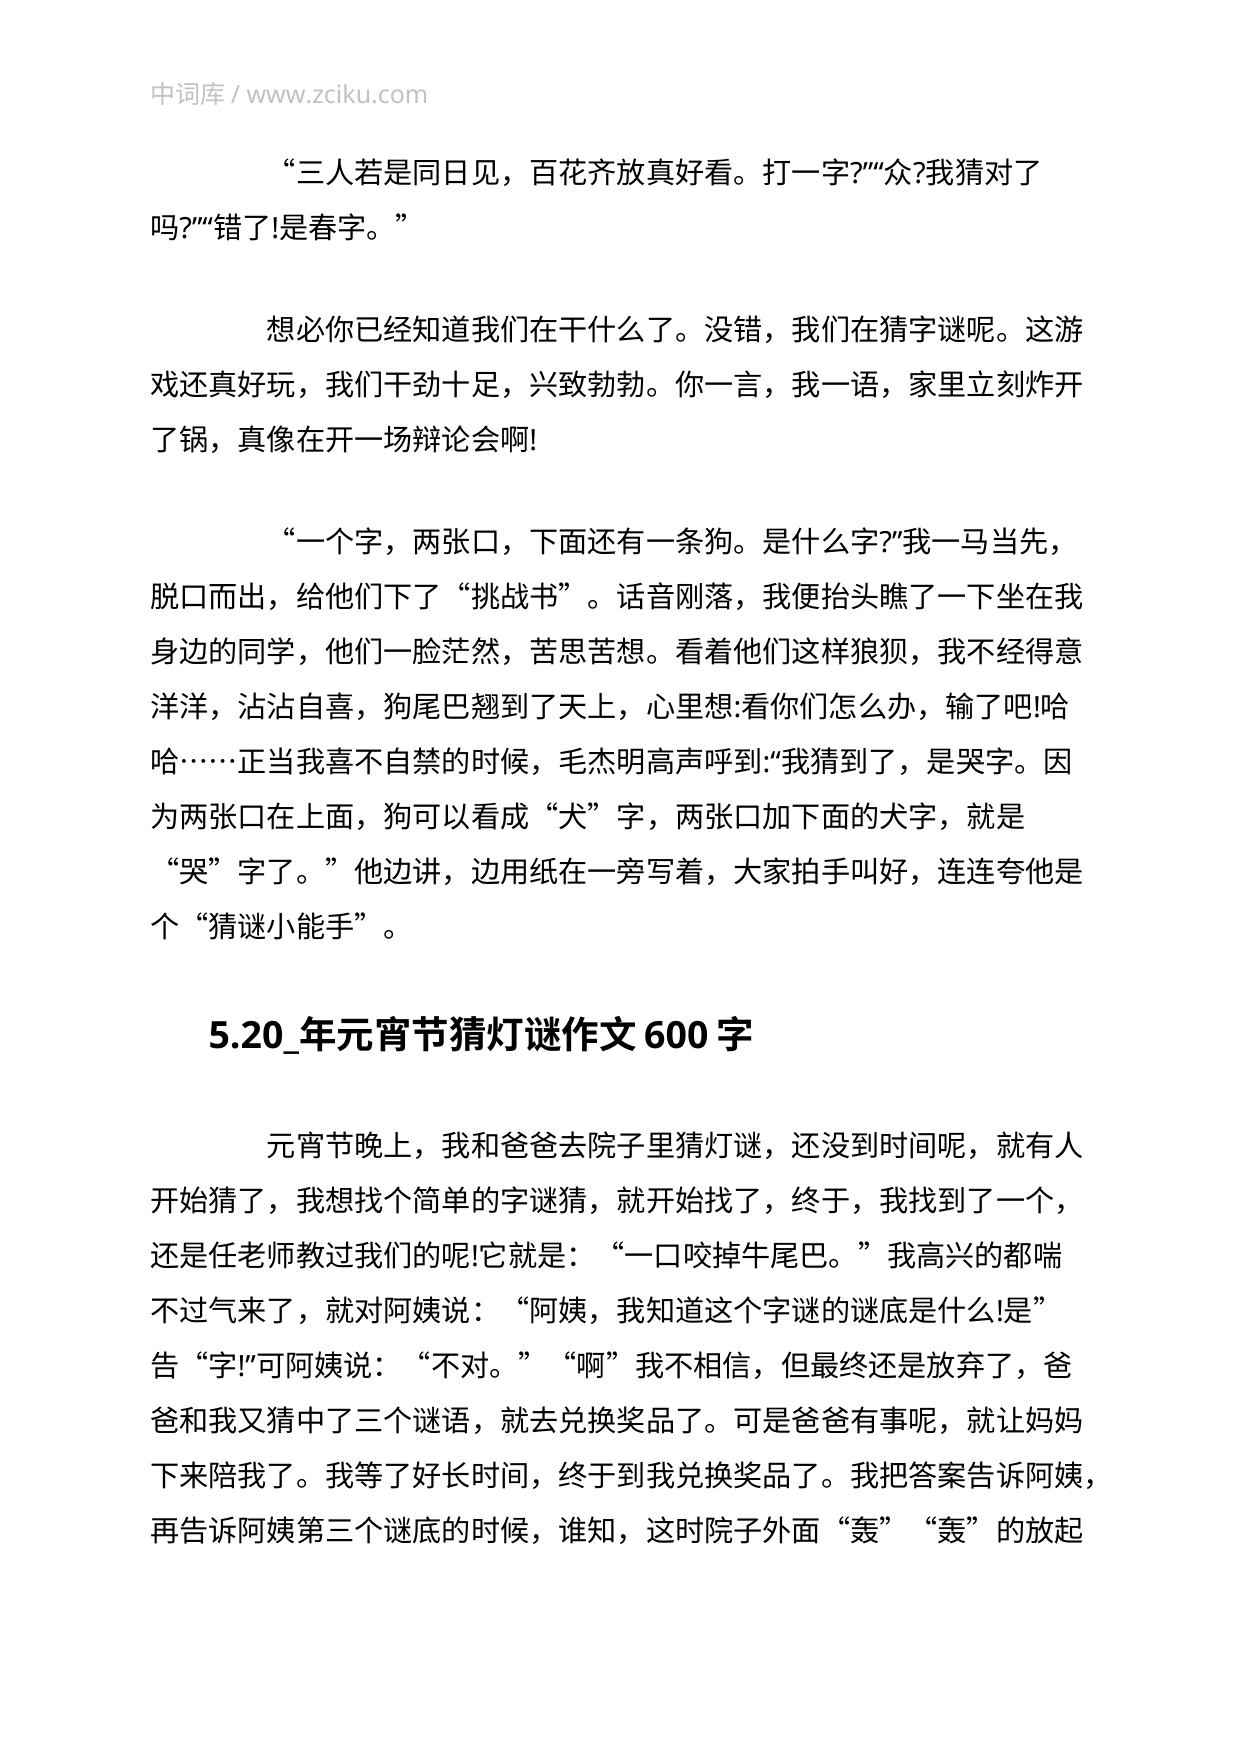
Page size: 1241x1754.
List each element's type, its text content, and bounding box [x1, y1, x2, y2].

text 想必你已经知道我们在干什么了。没错，我们在猜字谜呢。这游戏还真好玩，我们干劲十足，兴致勃勃。你一言，我一语，家里立刻炸开了锅，真像在开一场辩论会啊! [150, 307, 1090, 459]
text “一个字，两张口，下面还有一条狗。是什么字?”我一马当先，脱口而出，给他们下了“挑战书”。话音刚落，我便抬头瞧了一下坐在我身边的同学，他们一脸茫然，苦思苦想。看着他们这样狼狈，我不经得意洋洋，沾沾自喜，狗尾巴翘到了天上，心里想:看你们怎么办，输了吧!哈哈……正当我喜不自禁的时候，毛杰明高声呼到:“我猜到了，是哭字。因为两张口在上面，狗可以看成“犬”字，两张口加下面的犬字，就是“哭”字了。”他边讲，边用纸在一旁写着，大家拍手叫好，连连夸他是个“猜谜小能手”。 [150, 519, 1090, 946]
text “三人若是同日见，百花齐放真好看。打一字?”“众?我猜对了吗?”“错了!是春字。” [150, 150, 1090, 247]
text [150, 1123, 1090, 1549]
text 5.20_年元宵节猜灯谜作文600字 [150, 1005, 1090, 1059]
